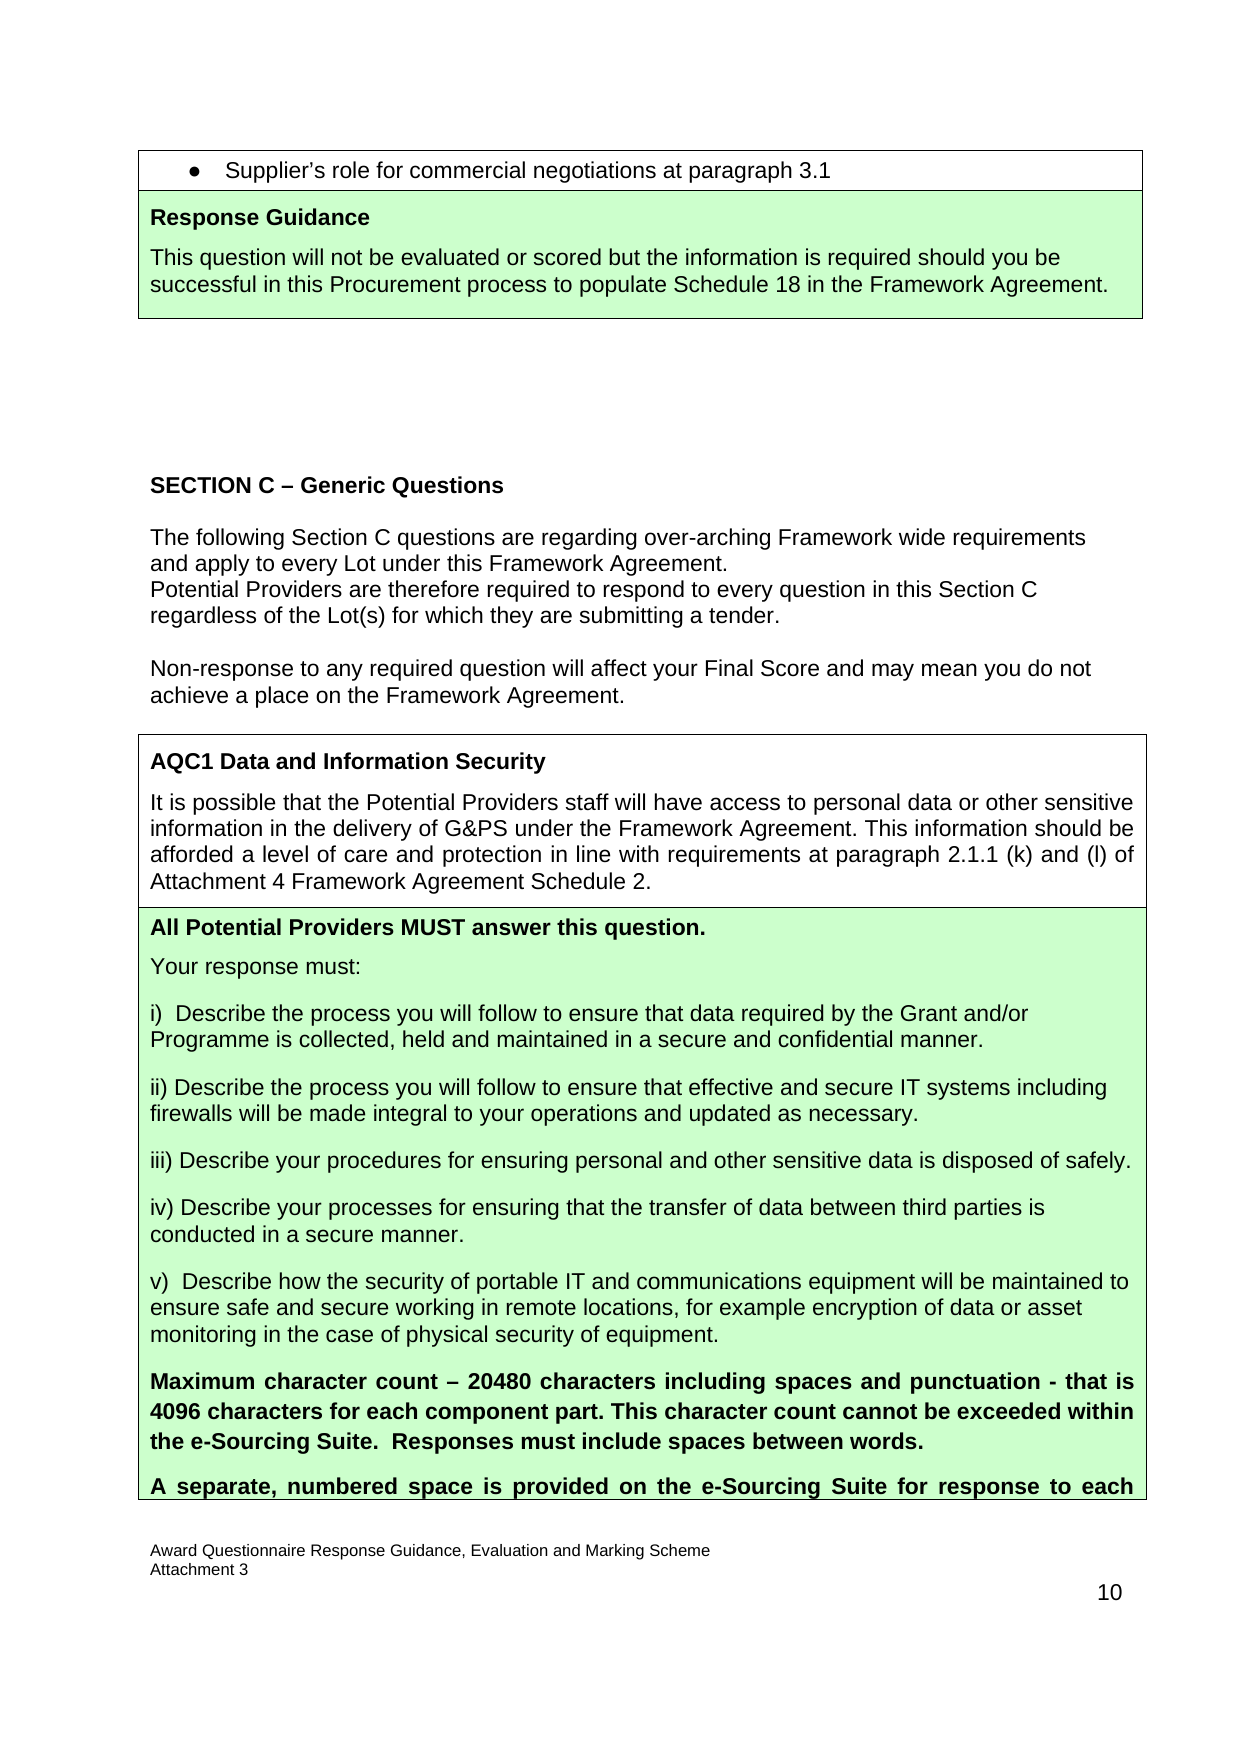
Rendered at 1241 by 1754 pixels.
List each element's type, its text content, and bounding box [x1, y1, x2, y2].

text SECTION C – Generic Questions [150, 472, 1122, 499]
table_header AQC1 Data and Information Security It is possible that the Potential Providers staff will have access to personal data or other sensitive information in the delivery of G&PS under the Framework Agreement. This information should be afforded a level of care and protection in line with requirements at paragraph 2.1.1 (k) and (l) of Attachment 4 Framework Agreement Schedule 2. [139, 735, 1146, 907]
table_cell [139, 908, 1146, 1499]
text The following Section C questions are regarding over-arching Framework wide requirements and apply to every Lot under this Framework Agreement. [150, 523, 1122, 576]
table_cell Response Guidance This question will not be evaluated or scored but the information is required should you be successful in this Procurement process to populate Schedule 18 in the Framework Agreement. [139, 191, 1142, 318]
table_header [139, 151, 1142, 190]
text Non-response to any required question will affect your Final Score and may mean you do not achieve a place on the Framework Agreement. [150, 655, 1122, 708]
text Potential Providers are therefore required to respond to every question in this Section C regardless of the Lot(s) for which they are submitting a tender. [150, 576, 1122, 629]
